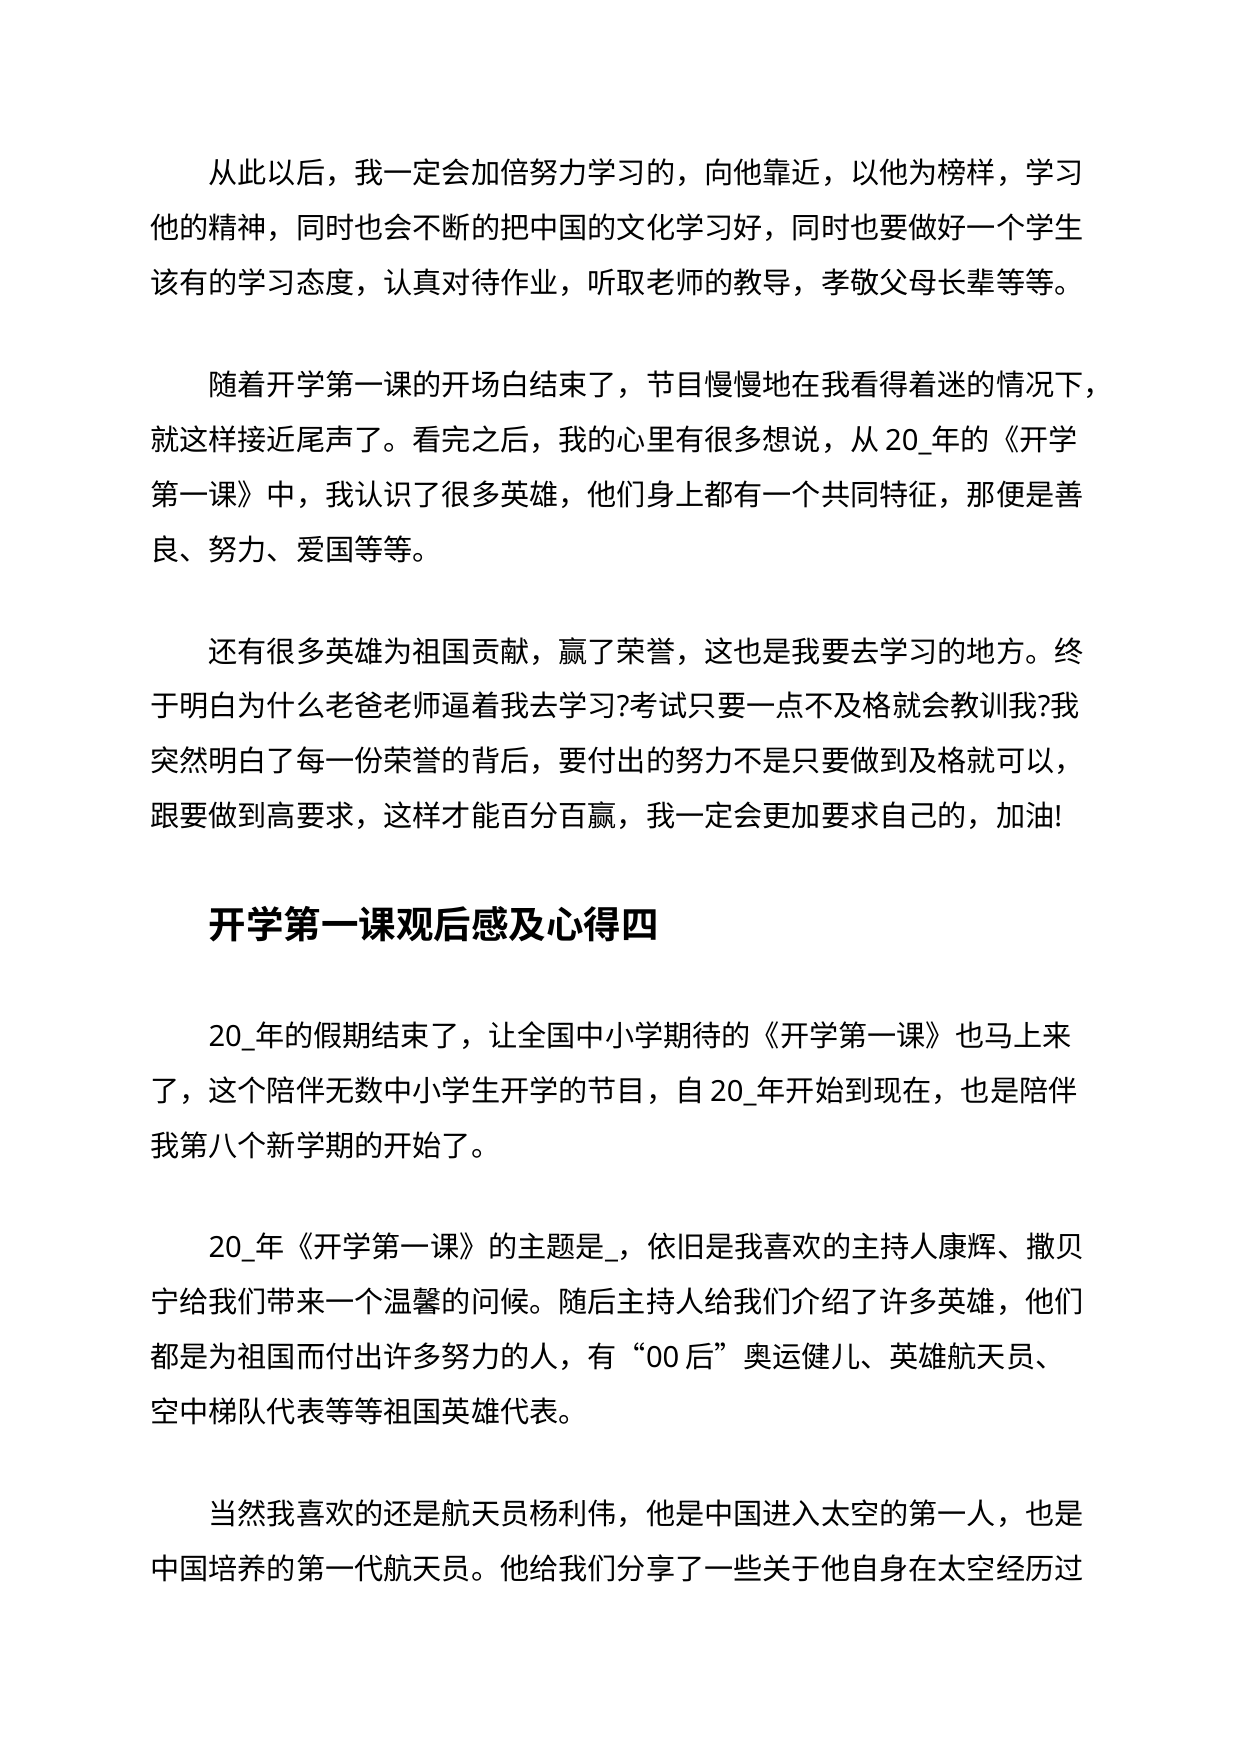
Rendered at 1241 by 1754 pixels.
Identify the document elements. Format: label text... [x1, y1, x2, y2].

text 20_年的假期结束了，让全国中小学期待的《开学第一课》也马上来了，这个陪伴无数中小学生开学的节目，自20_年开始到现在，也是陪伴我第八个新学期的开始了。 [150, 1012, 1090, 1164]
text 还有很多英雄为祖国贡献，赢了荣誉，这也是我要去学习的地方。终于明白为什么老爸老师逼着我去学习?考试只要一点不及格就会教训我?我突然明白了每一份荣誉的背后，要付出的努力不是只要做到及格就可以，跟要做到高要求，这样才能百分百赢，我一定会更加要求自己的，加油! [150, 628, 1090, 835]
text 从此以后，我一定会加倍努力学习的，向他靠近，以他为榜样，学习他的精神，同时也会不断的把中国的文化学习好，同时也要做好一个学生该有的学习态度，认真对待作业，听取老师的教导，孝敬父母长辈等等。 [150, 150, 1090, 302]
text 开学第一课观后感及心得四 [150, 895, 1090, 949]
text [150, 1491, 1090, 1588]
text 20_年《开学第一课》的主题是_，依旧是我喜欢的主持人康辉、撒贝宁给我们带来一个温馨的问候。随后主持人给我们介绍了许多英雄，他们都是为祖国而付出许多努力的人，有“00后”奥运健儿、英雄航天员、空中梯队代表等等祖国英雄代表。 [150, 1224, 1090, 1431]
text 随着开学第一课的开场白结束了，节目慢慢地在我看得着迷的情况下，就这样接近尾声了。看完之后，我的心里有很多想说，从20_年的《开学第一课》中，我认识了很多英雄，他们身上都有一个共同特征，那便是善良、努力、爱国等等。 [150, 362, 1090, 569]
